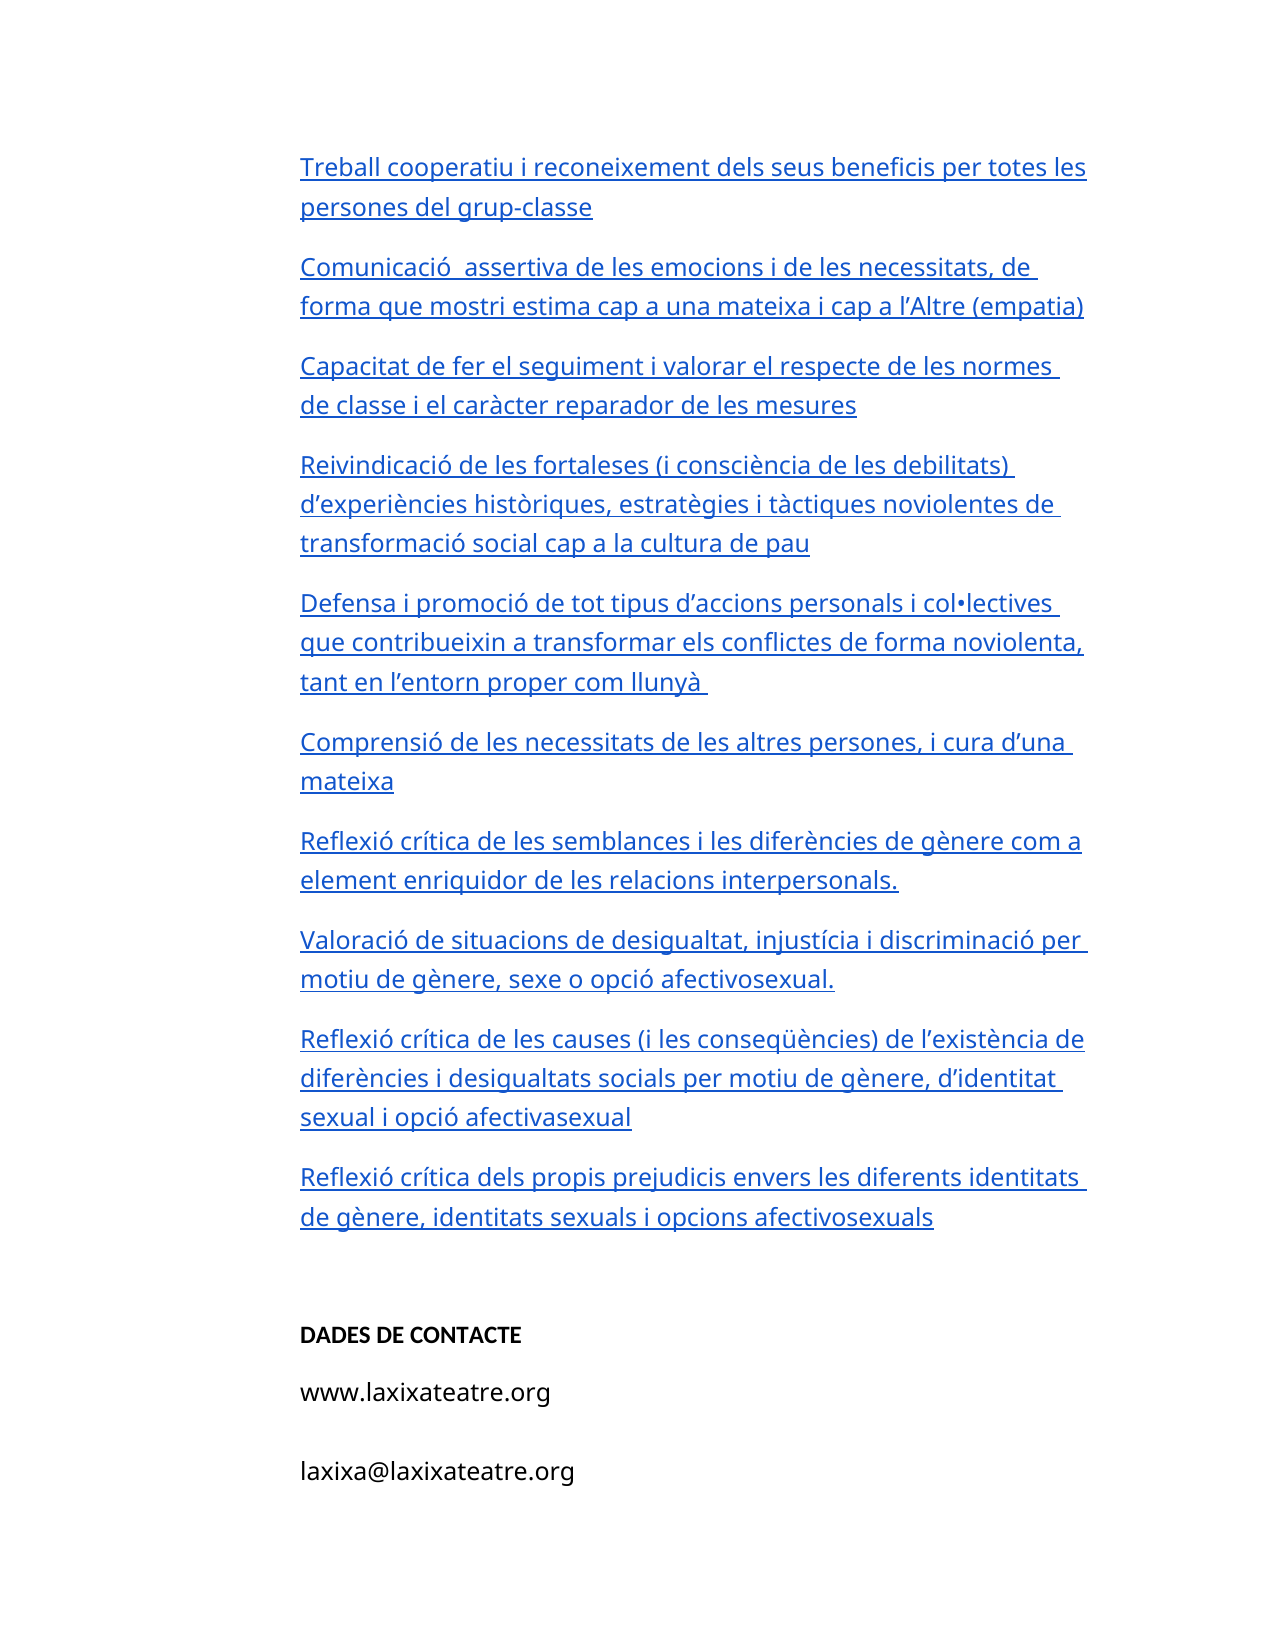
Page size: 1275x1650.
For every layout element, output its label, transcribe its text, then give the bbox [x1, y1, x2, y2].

text Treball cooperatiu i reconeixement dels seus beneficis per totes les persones del grup-classe [300, 150, 1087, 179]
text Treball cooperatiu i reconeixement dels seus beneficis per totes les persones del grup-classe [300, 181, 1087, 223]
text Reflexió crítica dels propis prejudicis envers les diferents identitats de gènere, identitats sexuals i opcions afectivosexuals [300, 1160, 1087, 1189]
text Comprensió de les necessitats de les altres persones, i cura d’una mateixa [300, 724, 1087, 797]
text Capacitat de fer el seguiment i valorar el respecte de les normes de classe i el caràcter reparador de les mesures [300, 348, 1087, 422]
subtitle DADES DE CONTACTE [300, 1319, 1087, 1350]
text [300, 1375, 1087, 1487]
text Reivindicació de les fortaleses (i consciència de les debilitats) d’experiències històriques, estratègies i tàctiques noviolentes de transformació social cap a la cultura de pau [300, 447, 1087, 560]
text Reflexió crítica de les causes (i les conseqüències) de l’existència de diferències i desigualtats socials per motiu de gènere, d’identitat sexual i opció afectivasexual [300, 1022, 1087, 1134]
text Valoració de situacions de desigualtat, injustícia i discriminació per motiu de gènere, sexe o opció afectivosexual. [300, 953, 1087, 996]
text Reflexió crítica de les semblances i les diferències de gènere com a element enriquidor de les relacions interpersonals. [300, 823, 1087, 897]
text Comunicació assertiva de les emocions i de les necessitats, de forma que mostri estima cap a una mateixa i cap a l’Altre (empatia) [300, 249, 1087, 322]
text Defensa i promoció de tot tipus d’accions personals i col•lectives que contribueixin a transformar els conflictes de forma noviolenta, tant en l’entorn proper com llunyà [300, 586, 1087, 698]
text Reflexió crítica dels propis prejudicis envers les diferents identitats de gènere, identitats sexuals i opcions afectivosexuals [300, 1191, 1087, 1233]
text Valoració de situacions de desigualtat, injustícia i discriminació per motiu de gènere, sexe o opció afectivosexual. [300, 922, 1087, 951]
